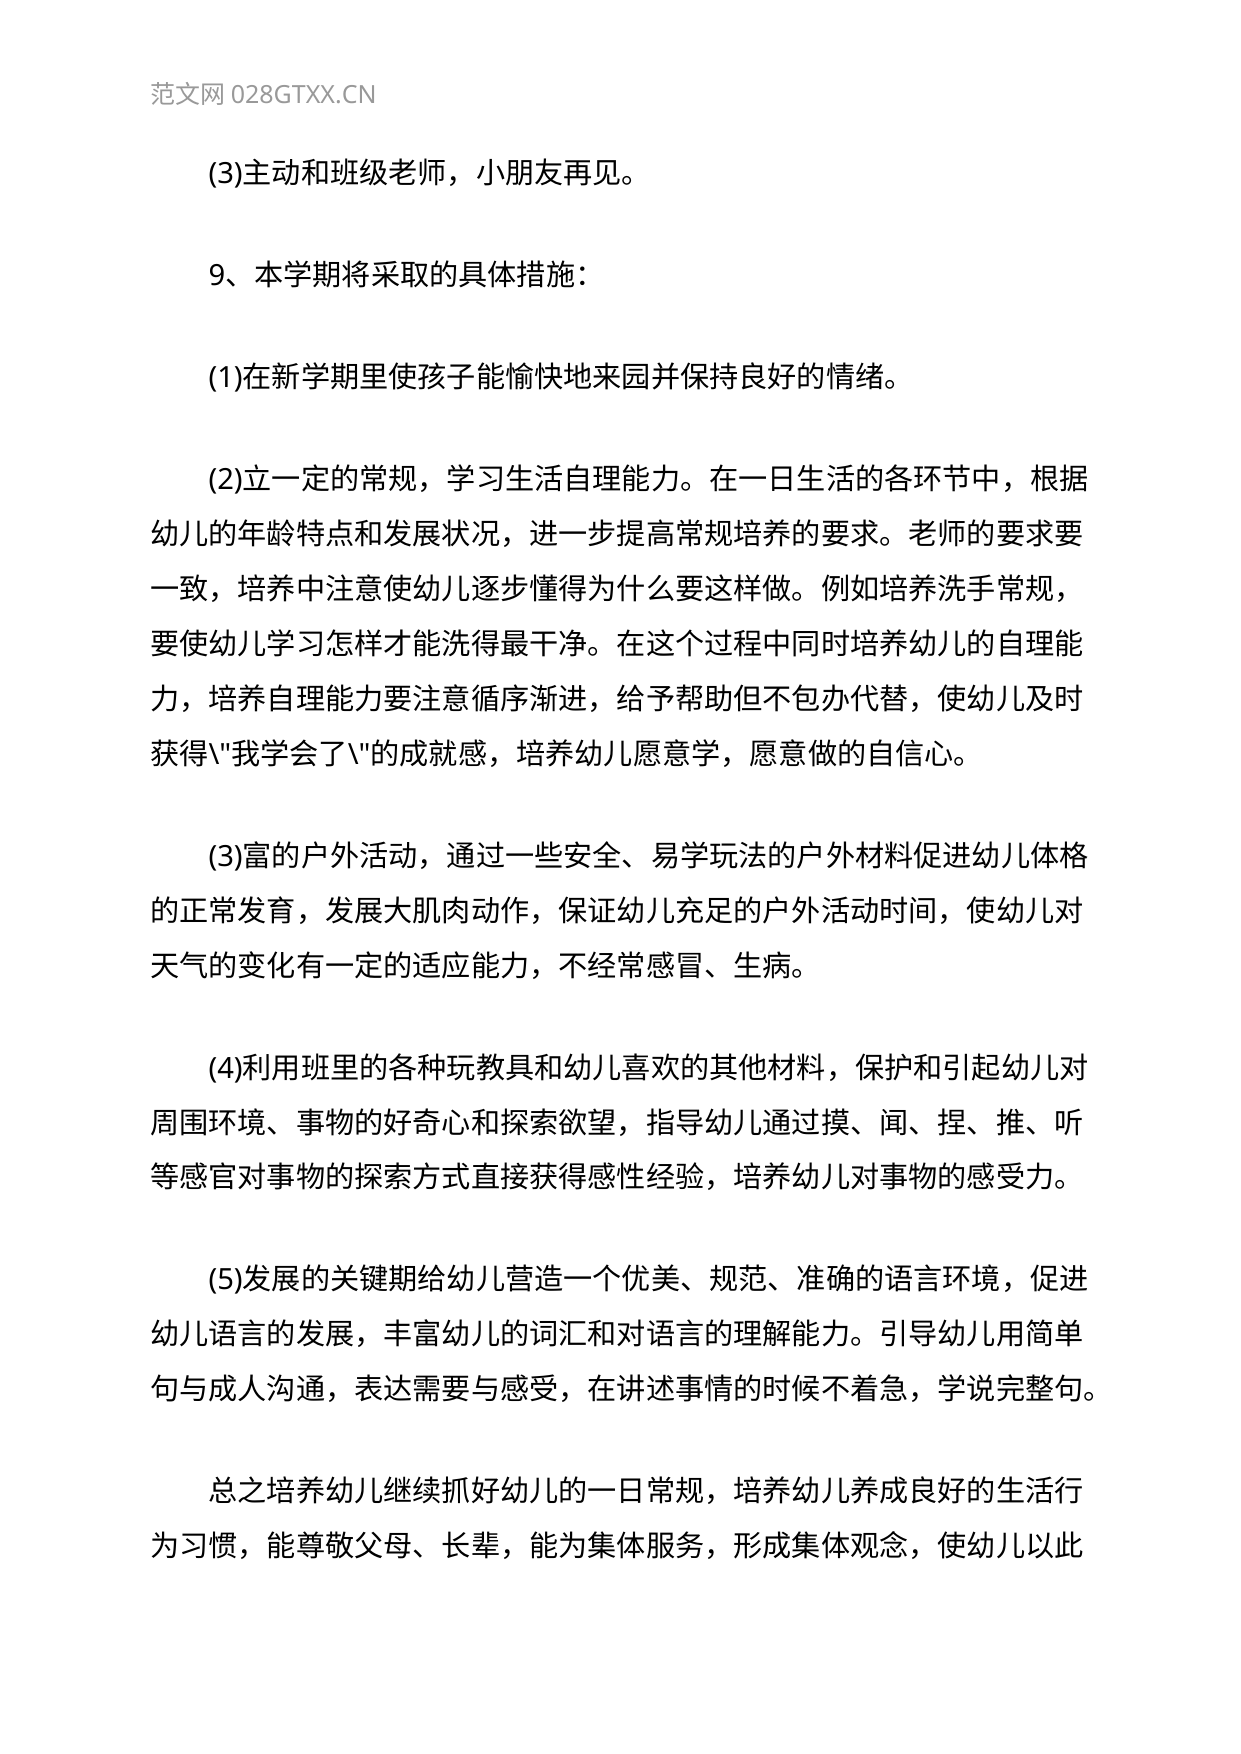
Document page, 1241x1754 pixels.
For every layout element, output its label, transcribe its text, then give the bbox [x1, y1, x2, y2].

text (5)发展的关键期给幼儿营造一个优美、规范、准确的语言环境，促进幼儿语言的发展，丰富幼儿的词汇和对语言的理解能力。引导幼儿用简单句与成人沟通，表达需要与感受，在讲述事情的时候不着急，学说完整句。 [150, 1256, 1090, 1408]
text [150, 1467, 1090, 1565]
text (2)立一定的常规，学习生活自理能力。在一日生活的各环节中，根据幼儿的年龄特点和发展状况，进一步提高常规培养的要求。老师的要求要一致，培养中注意使幼儿逐步懂得为什么要这样做。例如培养洗手常规，要使幼儿学习怎样才能洗得最干净。在这个过程中同时培养幼儿的自理能力，培养自理能力要注意循序渐进，给予帮助但不包办代替，使幼儿及时获得\"我学会了\"的成就感，培养幼儿愿意学，愿意做的自信心。 [150, 456, 1090, 773]
text (3)主动和班级老师，小朋友再见。 [150, 150, 1090, 192]
text 9、本学期将采取的具体措施： [150, 252, 1090, 294]
text (1)在新学期里使孩子能愉快地来园并保持良好的情绪。 [150, 354, 1090, 396]
text (4)利用班里的各种玩教具和幼儿喜欢的其他材料，保护和引起幼儿对周围环境、事物的好奇心和探索欲望，指导幼儿通过摸、闻、捏、推、听等感官对事物的探索方式直接获得感性经验，培养幼儿对事物的感受力。 [150, 1044, 1090, 1196]
text (3)富的户外活动，通过一些安全、易学玩法的户外材料促进幼儿体格的正常发育，发展大肌肉动作，保证幼儿充足的户外活动时间，使幼儿对天气的变化有一定的适应能力，不经常感冒、生病。 [150, 832, 1090, 985]
